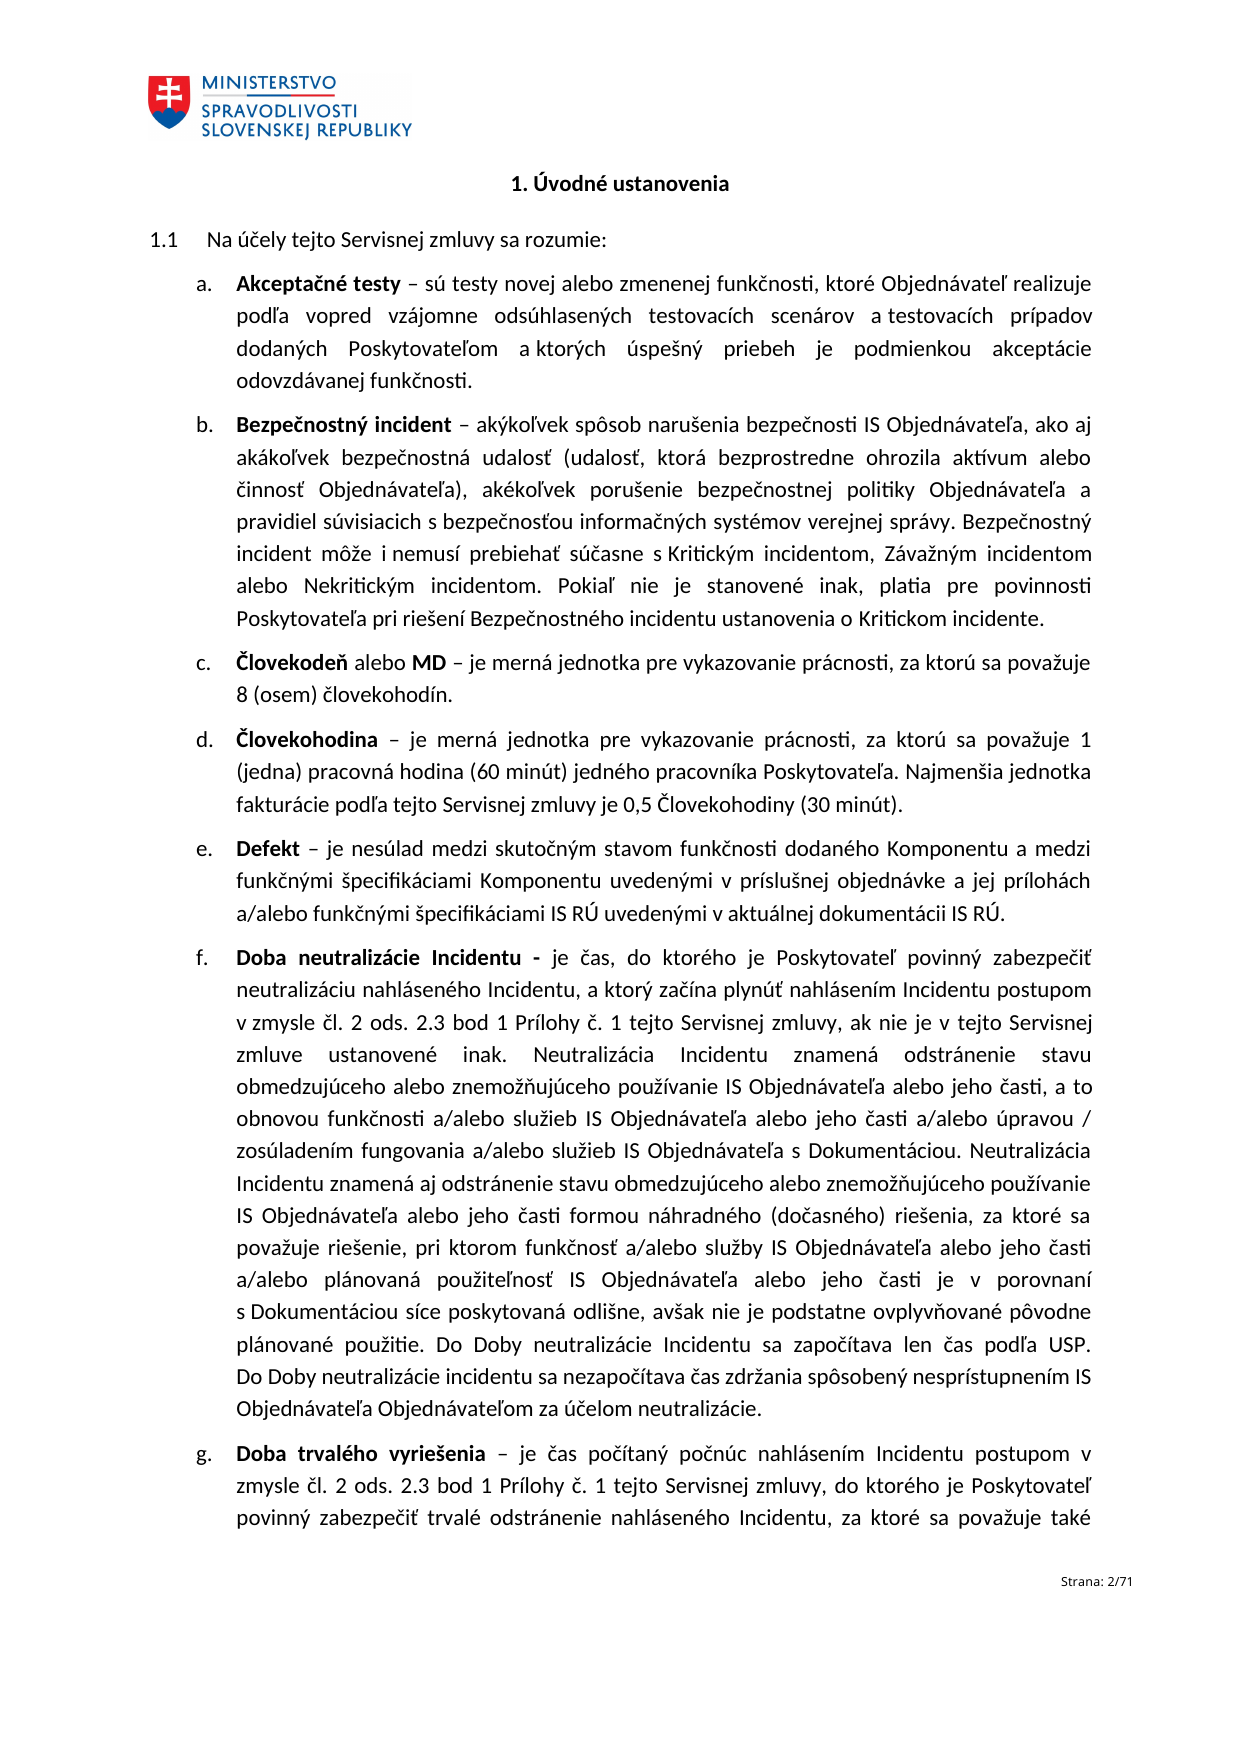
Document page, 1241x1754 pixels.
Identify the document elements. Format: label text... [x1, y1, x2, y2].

list Bezpečnostný incident – akýkoľvek spôsob narušenia bezpečnosti IS Objednávateľa, ako aj akákoľvek bezpečnostná udalosť (udalosť, ktorá bezprostredne ohrozila aktívum alebo činnosť Objednávateľa), akékoľvek porušenie bezpečnostnej politiky Objednávateľa a pravidiel súvisiacich s bezpečnosťou informačných systémov verejnej správy. Bezpečnostný incident môže i nemusí prebiehať súčasne s Kritickým incidentom, Závažným incidentom alebo Nekritickým incidentom. Pokiaľ nie je stanovené inak, platia pre povinnosti Poskytovateľa pri riešení Bezpečnostného incidentu ustanovenia o Kritickom incidente. [196, 411, 1093, 632]
list Človekodeň alebo MD – je merná jednotka pre vykazovanie prácnosti, za ktorú sa považuje 8 (osem) človekohodín. [196, 648, 1093, 709]
picture [147, 73, 413, 141]
list Doba neutralizácie Incidentu - je čas, do ktorého je Poskytovateľ povinný zabezpečiť neutralizáciu nahláseného Incidentu, a ktorý začína plynúť nahlásením Incidentu postupom v zmysle čl. 2 ods. 2.3 bod 1 Prílohy č. 1 tejto Servisnej zmluvy, ak nie je v tejto Servisnej zmluve ustanovené inak. Neutralizácia Incidentu znamená odstránenie stavu obmedzujúceho alebo znemožňujúceho používanie IS Objednávateľa alebo jeho časti, a to obnovou funkčnosti a/alebo služieb IS Objednávateľa alebo jeho časti a/alebo úpravou / zosúladením fungovania a/alebo služieb IS Objednávateľa s Dokumentáciou. Neutralizácia Incidentu znamená aj odstránenie stavu obmedzujúceho alebo znemožňujúceho používanie IS Objednávateľa alebo jeho časti formou náhradného (dočasného) riešenia, za ktoré sa považuje riešenie, pri ktorom funkčnosť a/alebo služby IS Objednávateľa alebo jeho časti a/alebo plánovaná použiteľnosť IS Objednávateľa alebo jeho časti je v porovnaní s Dokumentáciou síce poskytovaná odlišne, avšak nie je podstatne ovplyvňované pôvodne plánované použitie. Do Doby neutralizácie Incidentu sa započítava len čas podľa USP. Do Doby neutralizácie incidentu sa nezapočítava čas zdržania spôsobený nesprístupnením IS Objednávateľa Objednávateľom za účelom neutralizácie. [196, 943, 1093, 1422]
list Akceptačné testy – sú testy novej alebo zmenenej funkčnosti, ktoré Objednávateľ realizuje podľa vopred vzájomne odsúhlasených testovacích scenárov a testovacích prípadov dodaných Poskytovateľom a ktorých úspešný priebeh je podmienkou akceptácie odovzdávanej funkčnosti. [196, 269, 1093, 394]
list Defekt – je nesúlad medzi skutočným stavom funkčnosti dodaného Komponentu a medzi funkčnými špecifikáciami Komponentu uvedenými v príslušnej objednávke a jej prílohách a/alebo funkčnými špecifikáciami IS RÚ uvedenými v aktuálnej dokumentácii IS RÚ. [196, 834, 1093, 927]
subtitle 1. Úvodné ustanovenia [148, 169, 1093, 197]
list Na účely tejto Servisnej zmluvy sa rozumie: [149, 225, 1093, 253]
list Človekohodina – je merná jednotka pre vykazovanie prácnosti, za ktorú sa považuje 1 (jedna) pracovná hodina (60 minút) jedného pracovníka Poskytovateľa. Najmenšia jednotka fakturácie podľa tejto Servisnej zmluvy je 0,5 Človekohodiny (30 minút). [196, 725, 1093, 818]
